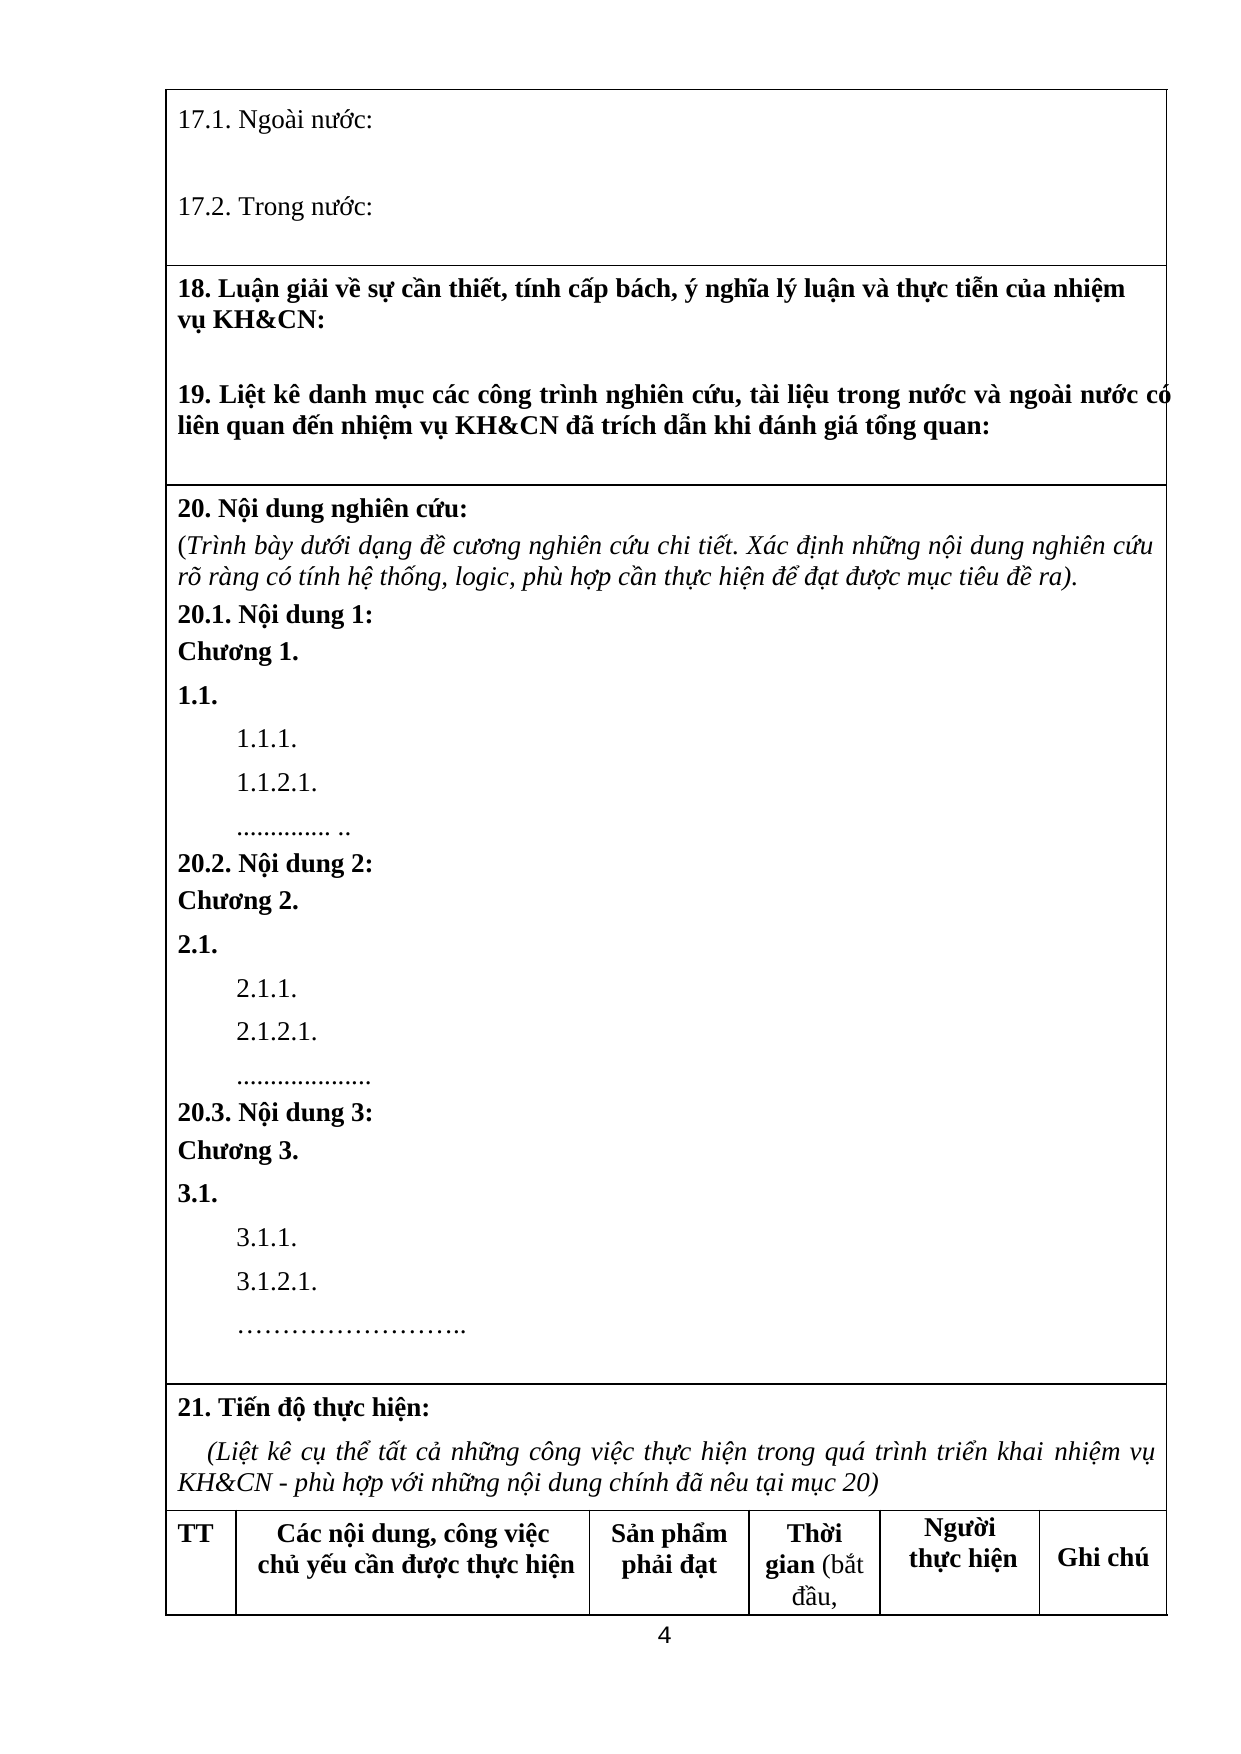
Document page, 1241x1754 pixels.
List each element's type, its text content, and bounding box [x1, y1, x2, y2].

table_cell 18. Luận giải về sự cần thiết, tính cấp bách, ý nghĩa lý luận và thực tiễn của nhiệm vụ KH&CN: 19. Liệt kê danh mục các công trình nghiên cứu, tài liệu trong nước và ngoài nước có liên quan đến nhiệm vụ KH&CN đã trích dẫn khi đánh giá tổng quan: [167, 266, 1166, 484]
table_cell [167, 90, 1166, 265]
table_cell Người thực hiện [881, 1511, 1039, 1614]
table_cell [750, 1511, 879, 1614]
table_cell 20. Nội dung nghiên cứu: (Trình bày dưới dạng đề cương nghiên cứu chi tiết. Xác định những nội dung nghiên cứu rõ ràng có tính hệ thống, logic, phù hợp cần thực hiện để đạt được mục tiêu đề ra). 20.1. Nội dung 1: Chương 1. 1.1. 1.1.1. 1.1.2.1. .............. .. 20.2. Nội dung 2: Chương 2. 2.1. 2.1.1. 2.1.2.1. .................... 20.3. Nội dung 3: Chương 3. 3.1. 3.1.1. 3.1.2.1. …………………….. [167, 486, 1166, 1383]
table_cell Sản phẩm phải đạt [590, 1511, 748, 1614]
table_cell Ghi chú [1040, 1511, 1166, 1614]
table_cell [237, 1511, 589, 1614]
table_cell 21. Tiến độ thực hiện: (Liệt kê cụ thể tất cả những công việc thực hiện trong quá trình triển khai nhiệm vụ KH&CN - phù hợp với những nội dung chính đã nêu tại mục 20) [167, 1385, 1166, 1509]
table_cell TT [167, 1511, 235, 1614]
